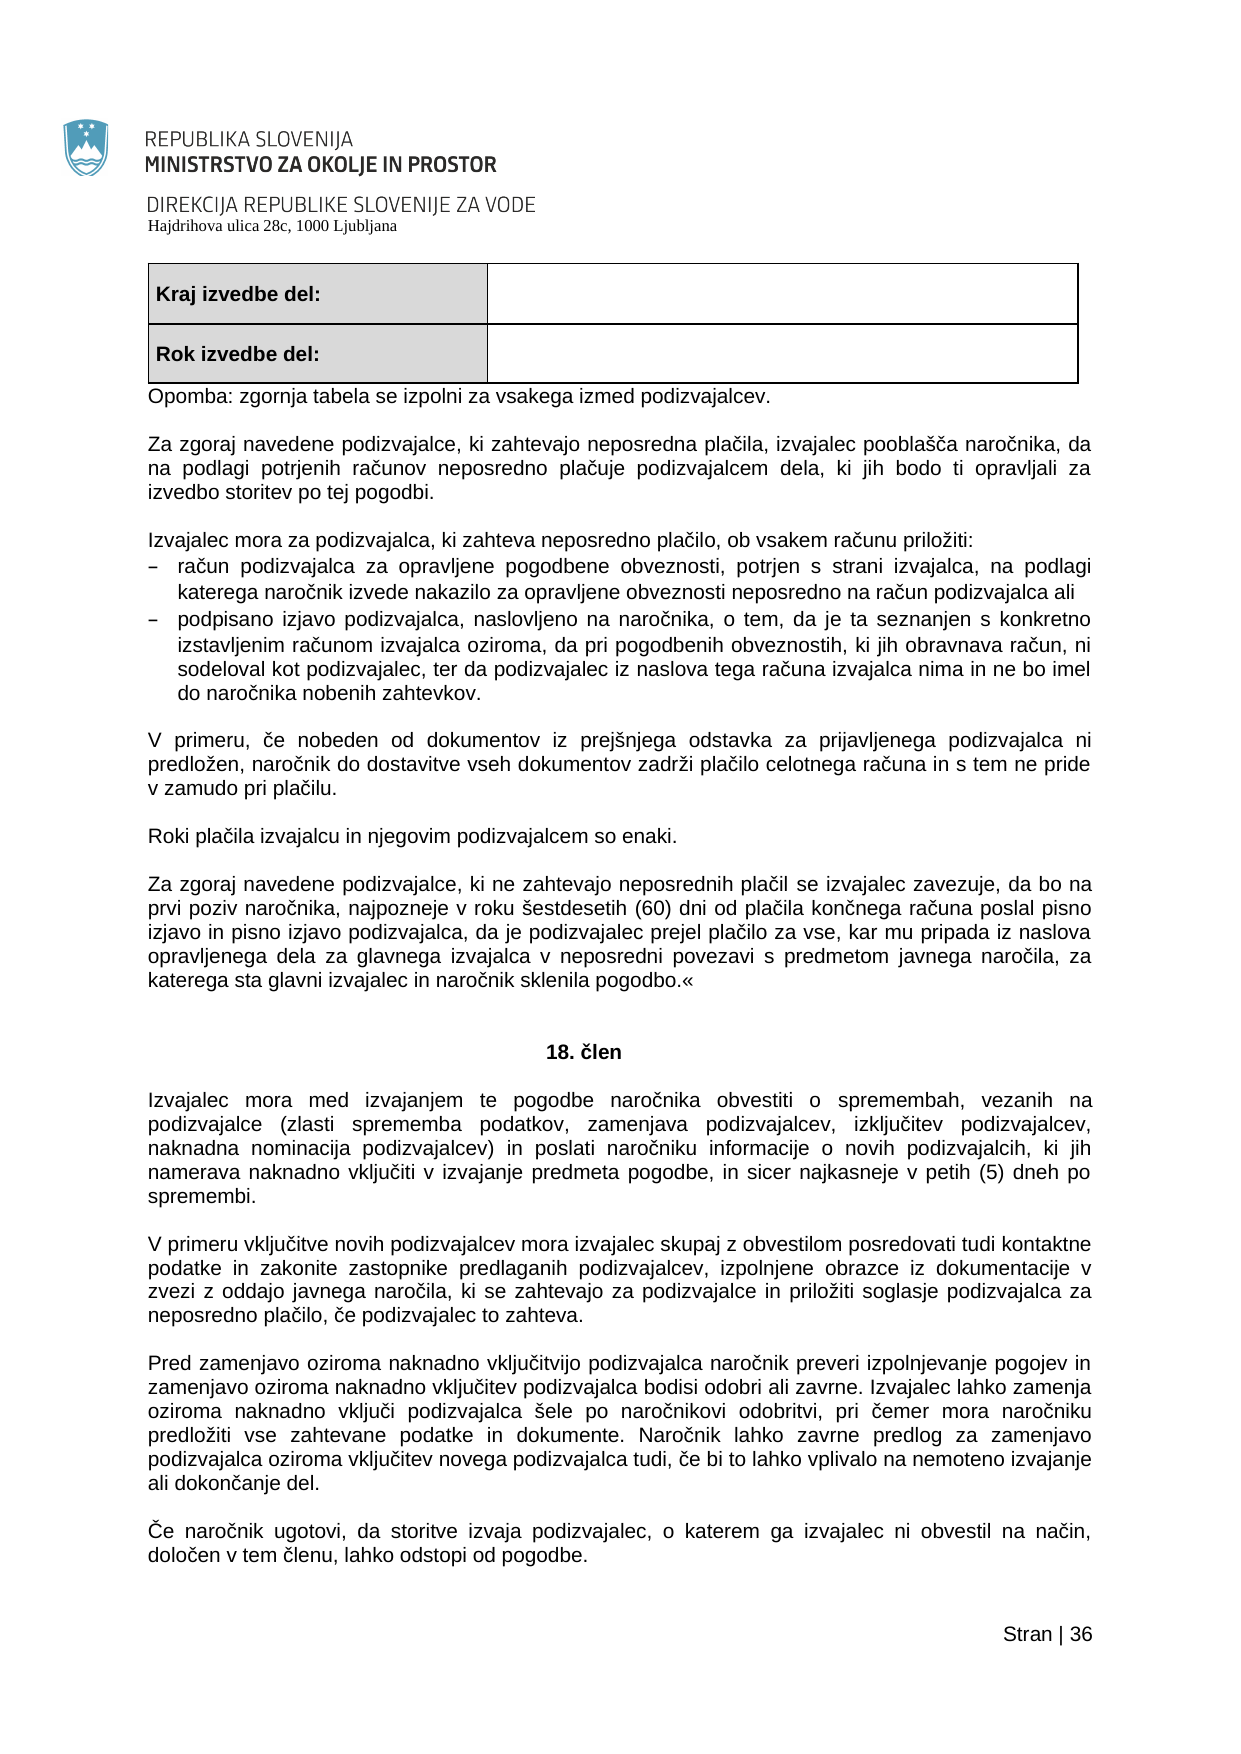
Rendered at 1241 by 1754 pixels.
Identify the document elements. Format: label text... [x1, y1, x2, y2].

text Izvajalec mora za podizvajalca, ki zahteva neposredno plačilo, ob vsakem računu priložiti: [148, 528, 1093, 552]
table_cell Rok izvedbe del: [149, 325, 487, 382]
text Izvajalec mora med izvajanjem te pogodbe naročnika obvestiti o spremembah, vezanih na podizvajalce (zlasti sprememba podatkov, zamenjava podizvajalcev, izključitev podizvajalcev, naknadna nominacija podizvajalcev) in poslati naročniku informacije o novih podizvajalcih, ki jih namerava naknadno vključiti v izvajanje predmeta pogodbe, in sicer najkasneje v petih (5) dneh po spremembi. [148, 1088, 1093, 1207]
text Opomba: zgornja tabela se izpolni za vsakega izmed podizvajalcev. [148, 384, 1053, 408]
table_cell [488, 325, 1077, 382]
table_cell Kraj izvedbe del: [149, 264, 487, 323]
text Za zgoraj navedene podizvajalce, ki ne zahtevajo neposrednih plačil se izvajalec zavezuje, da bo na prvi poziv naročnika, najpozneje v roku šestdesetih (60) dni od plačila končnega računa poslal pisno izjavo in pisno izjavo podizvajalca, da je podizvajalec prejel plačilo za vse, kar mu pripada iz naslova opravljenega dela za glavnega izvajalca v neposredni povezavi s predmetom javnega naročila, za katerega sta glavni izvajalec in naročnik sklenila pogodbo.« [148, 872, 1093, 992]
text Roki plačila izvajalcu in njegovim podizvajalcem so enaki. [148, 824, 1093, 848]
text Če naročnik ugotovi, da storitve izvaja podizvajalec, o katerem ga izvajalec ni obvestil na način, določen v tem členu, lahko odstopi od pogodbe. [148, 1519, 1093, 1567]
picture [61, 118, 108, 176]
table_cell [488, 264, 1077, 323]
text V primeru vključitve novih podizvajalcev mora izvajalec skupaj z obvestilom posredovati tudi kontaktne podatke in zakonite zastopnike predlaganih podizvajalcev, izpolnjene obrazce iz dokumentacije v zvezi z oddajo javnega naročila, ki se zahtevajo za podizvajalce in priložiti soglasje podizvajalca za neposredno plačilo, če podizvajalec to zahteva. [148, 1231, 1093, 1327]
picture [145, 120, 535, 216]
list podpisano izjavo podizvajalca, naslovljeno na naročnika, o tem, da je ta seznanjen s konkretno izstavljenim računom izvajalca oziroma, da pri pogodbenih obveznostih, ki jih obravnava račun, ni sodeloval kot podizvajalec, ter da podizvajalec iz naslova tega računa izvajalca nima in ne bo imel do naročnika nobenih zahtevkov. [148, 604, 1093, 704]
text V primeru, če nobeden od dokumentov iz prejšnjega odstavka za prijavljenega podizvajalca ni predložen, naročnik do dostavitve vseh dokumentov zadrži plačilo celotnega računa in s tem ne pride v zamudo pri plačilu. [148, 728, 1093, 800]
list račun podizvajalca za opravljene pogodbene obveznosti, potrjen s strani izvajalca, na podlagi katerega naročnik izvede nakazilo za opravljene obveznosti neposredno na račun podizvajalca ali [148, 552, 1093, 604]
text Pred zamenjavo oziroma naknadno vključitvijo podizvajalca naročnik preveri izpolnjevanje pogojev in zamenjavo oziroma naknadno vključitev podizvajalca bodisi odobri ali zavrne. Izvajalec lahko zamenja oziroma naknadno vključi podizvajalca šele po naročnikovi odobritvi, pri čemer mora naročniku predložiti vse zahtevane podatke in dokumente. Naročnik lahko zavrne predlog za zamenjavo podizvajalca oziroma vključitev novega podizvajalca tudi, če bi to lahko vplivalo na nemoteno izvajanje ali dokončanje del. [148, 1351, 1093, 1495]
text Za zgoraj navedene podizvajalce, ki zahtevajo neposredna plačila, izvajalec pooblašča naročnika, da na podlagi potrjenih računov neposredno plačuje podizvajalcem dela, ki jih bodo ti opravljali za izvedbo storitev po tej pogodbi. [148, 432, 1093, 504]
